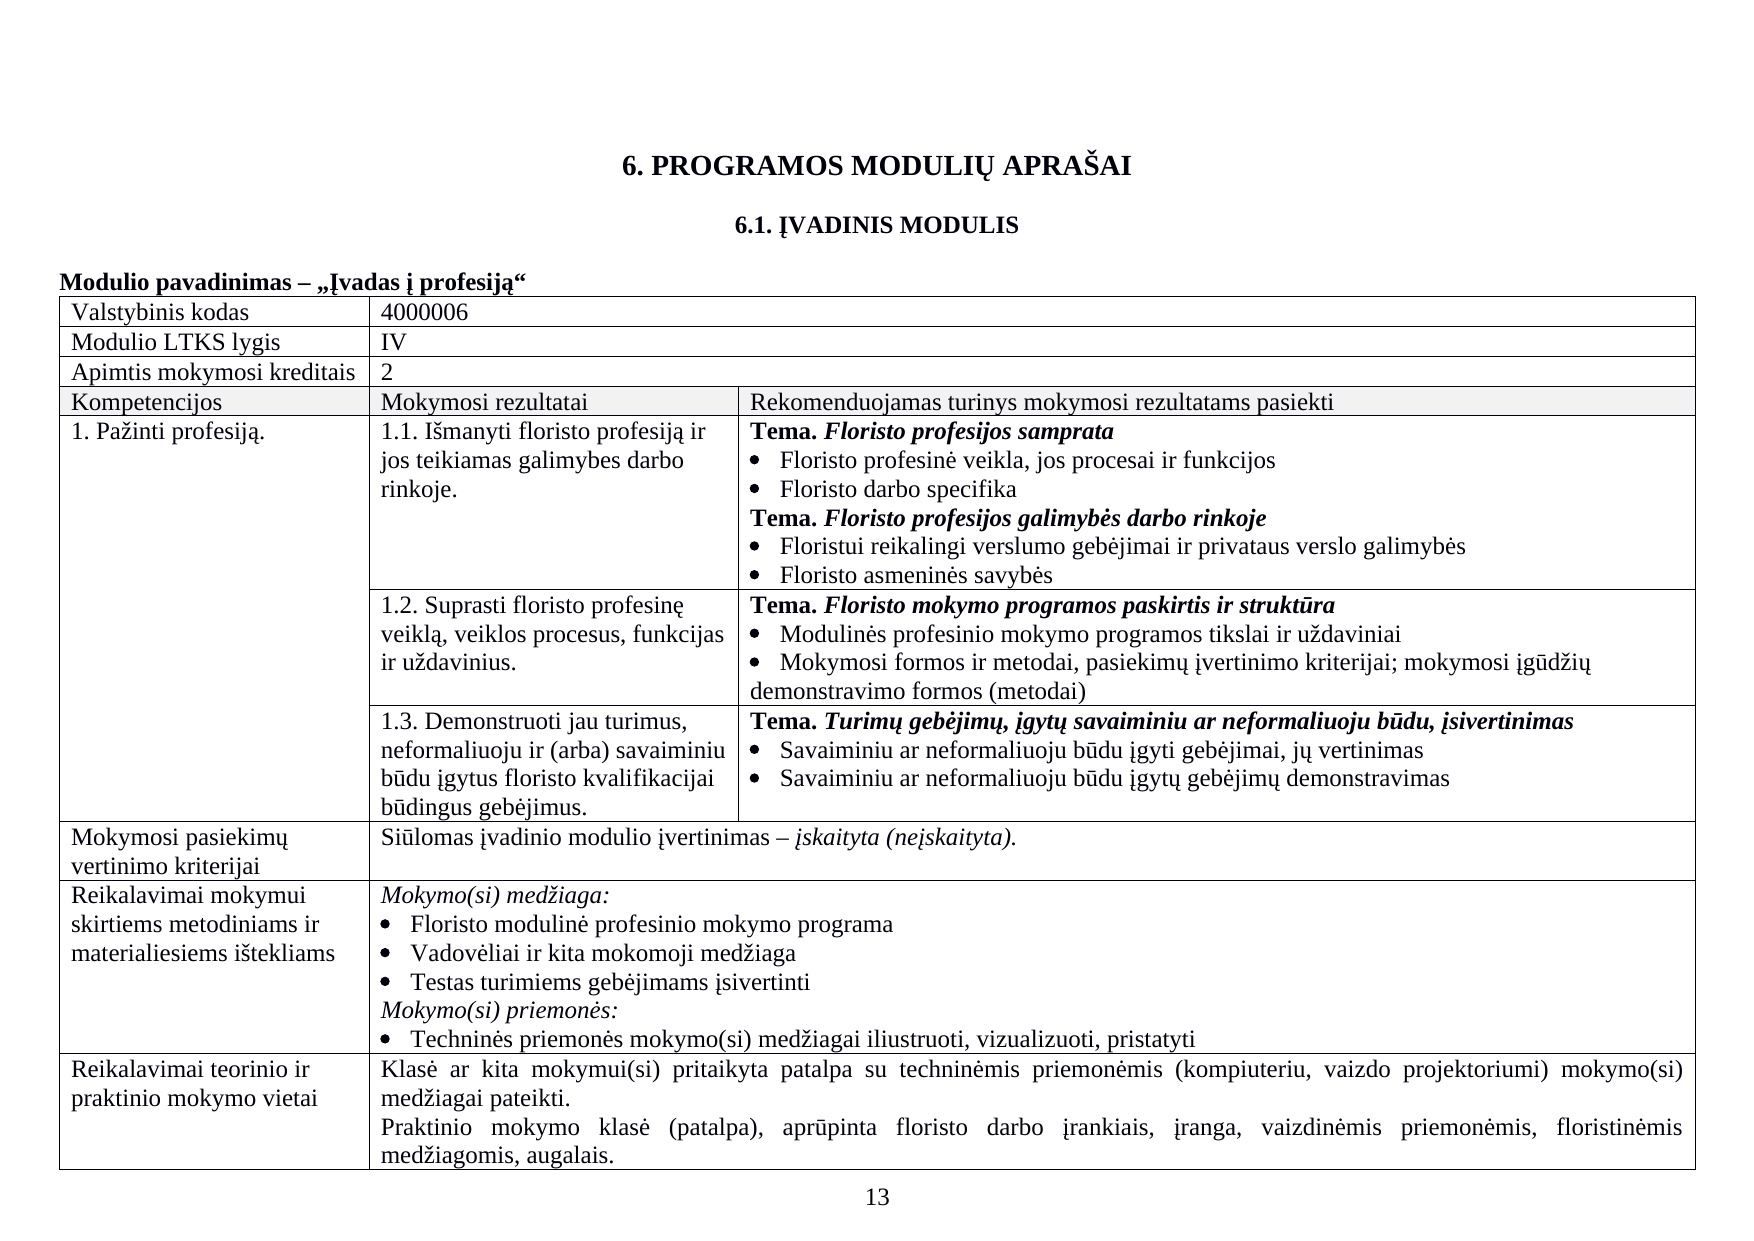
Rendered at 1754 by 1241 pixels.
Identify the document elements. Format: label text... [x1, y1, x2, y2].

table_cell Reikalavimai mokymui skirtiems metodiniams ir materialiesiems ištekliams [60, 881, 369, 1053]
table_cell 1.2. Suprasti floristo profesinę veiklą, veiklos procesus, funkcijas ir uždavinius. [370, 590, 738, 705]
text 6.1. ĮVADINIS MODULIS [59, 210, 1695, 239]
table_cell Modulio LTKS lygis [60, 327, 369, 356]
table_cell Tema. Floristo profesijos samprata Floristo profesinė veikla, jos procesai ir funkcijos Floristo darbo specifika Tema. Floristo profesijos galimybės darbo rinkoje Floristui reikalingi verslumo gebėjimai ir privataus verslo galimybės Floristo asmeninės savybės [739, 416, 1695, 589]
table_cell Kompetencijos [60, 387, 369, 415]
table_cell Apimtis mokymosi kreditais [60, 357, 369, 386]
table_cell 2 [370, 357, 1695, 386]
table_cell 1.3. Demonstruoti jau turimus, neformaliuoju ir (arba) savaiminiu būdu įgytus floristo kvalifikacijai būdingus gebėjimus. [370, 706, 738, 821]
table_cell Siūlomas įvadinio modulio įvertinimas – įskaityta (neįskaityta). [370, 822, 1695, 879]
table_cell 1.1. Išmanyti floristo profesiją ir jos teikiamas galimybes darbo rinkoje. [370, 416, 738, 589]
table_cell Reikalavimai teorinio ir praktinio mokymo vietai [60, 1054, 369, 1169]
table_cell 1. Pažinti profesiją. [60, 416, 369, 821]
table_cell Tema. Floristo mokymo programos paskirtis ir struktūra Modulinės profesinio mokymo programos tikslai ir uždaviniai Mokymosi formos ir metodai, pasiekimų įvertinimo kriterijai; mokymosi įgūdžių demonstravimo formos (metodai) [739, 590, 1695, 705]
table_cell Klasė ar kita mokymui(si) pritaikyta patalpa su techninėmis priemonėmis (kompiuteriu, vaizdo projektoriumi) mokymo(si) medžiagai pateikti. Praktinio mokymo klasė (patalpa), aprūpinta floristo darbo įrankiais, įranga, vaizdinėmis priemonėmis, floristinėmis medžiagomis, augalais. [370, 1054, 1695, 1169]
table_cell Mokymo(si) medžiaga: Floristo modulinė profesinio mokymo programa Vadovėliai ir kita mokomoji medžiaga Testas turimiems gebėjimams įsivertinti Mokymo(si) priemonės: Techninės priemonės mokymo(si) medžiagai iliustruoti, vizualizuoti, pristatyti [370, 881, 1695, 1053]
table_cell Mokymosi pasiekimų vertinimo kriterijai [60, 822, 369, 879]
table_cell Mokymosi rezultatai [370, 387, 738, 415]
table_cell Tema. Turimų gebėjimų, įgytų savaiminiu ar neformaliuoju būdu, įsivertinimas Savaiminiu ar neformaliuoju būdu įgyti gebėjimai, jų vertinimas Savaiminiu ar neformaliuoju būdu įgytų gebėjimų demonstravimas [739, 706, 1695, 821]
text Modulio pavadinimas – „Įvadas į profesiją“ [59, 267, 1695, 296]
text 6. PROGRAMOS MODULIŲ APRAŠAI [59, 148, 1695, 181]
table_cell Rekomenduojamas turinys mokymosi rezultatams pasiekti [739, 387, 1695, 415]
table_header 4000006 [370, 297, 1695, 326]
table_header Valstybinis kodas [60, 297, 369, 326]
table_cell IV [370, 327, 1695, 356]
